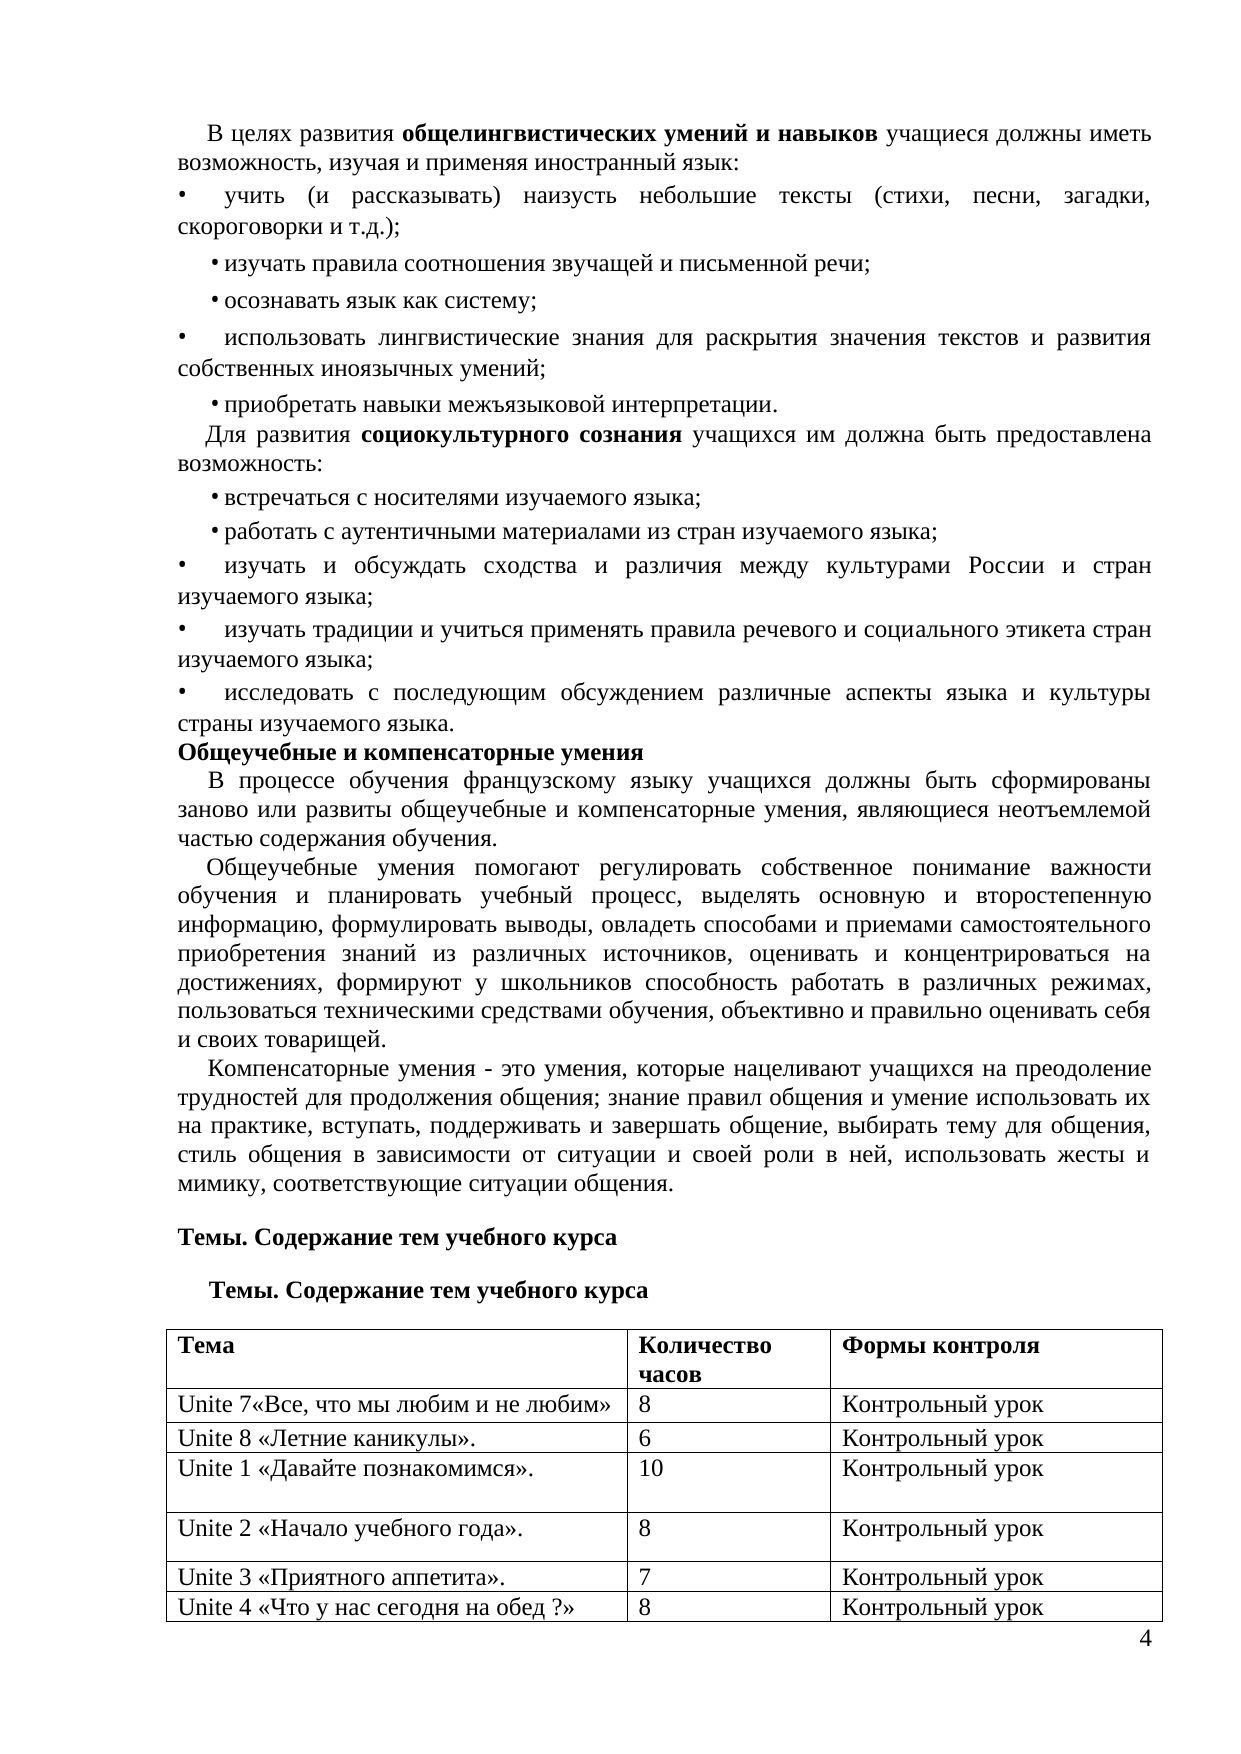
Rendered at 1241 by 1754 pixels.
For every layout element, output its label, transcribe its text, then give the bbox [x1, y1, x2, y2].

table_cell 6 [628, 1423, 830, 1452]
table_cell Unite 3 «Приятного аппетита». [167, 1562, 627, 1591]
table_cell 7 [628, 1562, 830, 1591]
table_cell Контрольный урок [831, 1389, 1162, 1422]
table_cell 8 [628, 1389, 830, 1422]
list приобретать навыки межъязыковой интерпретации. [210, 385, 1152, 419]
table_cell Контрольный урок [831, 1562, 1162, 1591]
table_cell 10 [628, 1453, 830, 1512]
table_header Тема [167, 1330, 627, 1388]
text Общеучебные умения помогают регулировать собственное понимание важности обучения и планировать учебный процесс, выделять основную и второстепенную информацию, формулировать выводы, овладеть способами и приемами самостоятельного приобретения знаний из различных источников, оценивать и концентрироваться на достижениях, формируют у школьников способность работать в различных режимах, пользоваться техническими средствами обучения, объективно и правильно оценивать себя и своих товарищей. [177, 852, 1152, 1053]
text Темы. Содержание тем учебного курса [177, 1222, 1152, 1250]
list изучать и обсуждать сходства и различия между культурами России и стран изучаемого языка; [177, 547, 1152, 610]
list учить (и рассказывать) наизусть небольшие тексты (стихи, песни, загадки, скороговорки и т.д.); [177, 177, 1152, 239]
text Общеучебные и компенсаторные умения [177, 737, 1152, 765]
table_cell Unite 1 «Давайте познакомимся». [167, 1453, 627, 1512]
table_cell Unite 4 «Что у нас сегодня на обед ?» [167, 1592, 627, 1621]
table_cell Unite 2 «Начало учебного года». [167, 1513, 627, 1561]
text В процессе обучения французскому языку учащихся должны быть сформированы заново или развиты общеучебные и компенсаторные умения, являющиеся неотъемлемой частью содержания обучения. [177, 765, 1152, 852]
text Компенсаторные умения - это умения, которые нацеливают учащихся на преодоление трудностей для продолжения общения; знание правил общения и умение использовать их на практике, вступать, поддерживать и завершать общение, выбирать тему для общения, стиль общения в зависимости от ситуации и своей роли в ней, использовать жесты и мимику, соответствующие ситуации общения. [177, 1053, 1152, 1197]
list работать с аутентичными материалами из стран изучаемого языка; [210, 512, 1152, 547]
text Темы. Содержание тем учебного курса [177, 1275, 1152, 1304]
table_cell Контрольный урок [831, 1592, 1162, 1621]
table_header Количество часов [628, 1330, 830, 1388]
text Для развития социокультурного сознания учащихся им должна быть предоставлена возможность: [177, 419, 1152, 477]
table_header Формы контроля [831, 1330, 1162, 1388]
text В целях развития общелингвистических умений и навыков учащиеся должны иметь возможность, изучая и применяя иностранный язык: [177, 118, 1152, 176]
table_cell Unite 7«Все, что мы любим и не любим» [167, 1389, 627, 1422]
list встречаться с носителями изучаемого языка; [210, 478, 1152, 512]
table_cell Контрольный урок [831, 1453, 1162, 1512]
table_cell Контрольный урок [831, 1423, 1162, 1452]
list изучать правила соотношения звучащей и письменной речи; [210, 244, 1152, 278]
table_cell 8 [628, 1513, 830, 1561]
table_cell Контрольный урок [831, 1513, 1162, 1561]
list исследовать с последующим обсуждением различные аспекты языка и культуры страны изучаемого языка. [177, 674, 1152, 737]
list осознавать язык как систему; [210, 282, 1152, 316]
list изучать традиции и учиться применять правила речевого и социального этикета стран изучаемого языка; [177, 610, 1152, 673]
table_cell 8 [628, 1592, 830, 1621]
list использовать лингвистические знания для раскрытия значения текстов и развития собственных иноязычных умений; [177, 319, 1152, 381]
table_cell Unite 8 «Летние каникулы». [167, 1423, 627, 1452]
